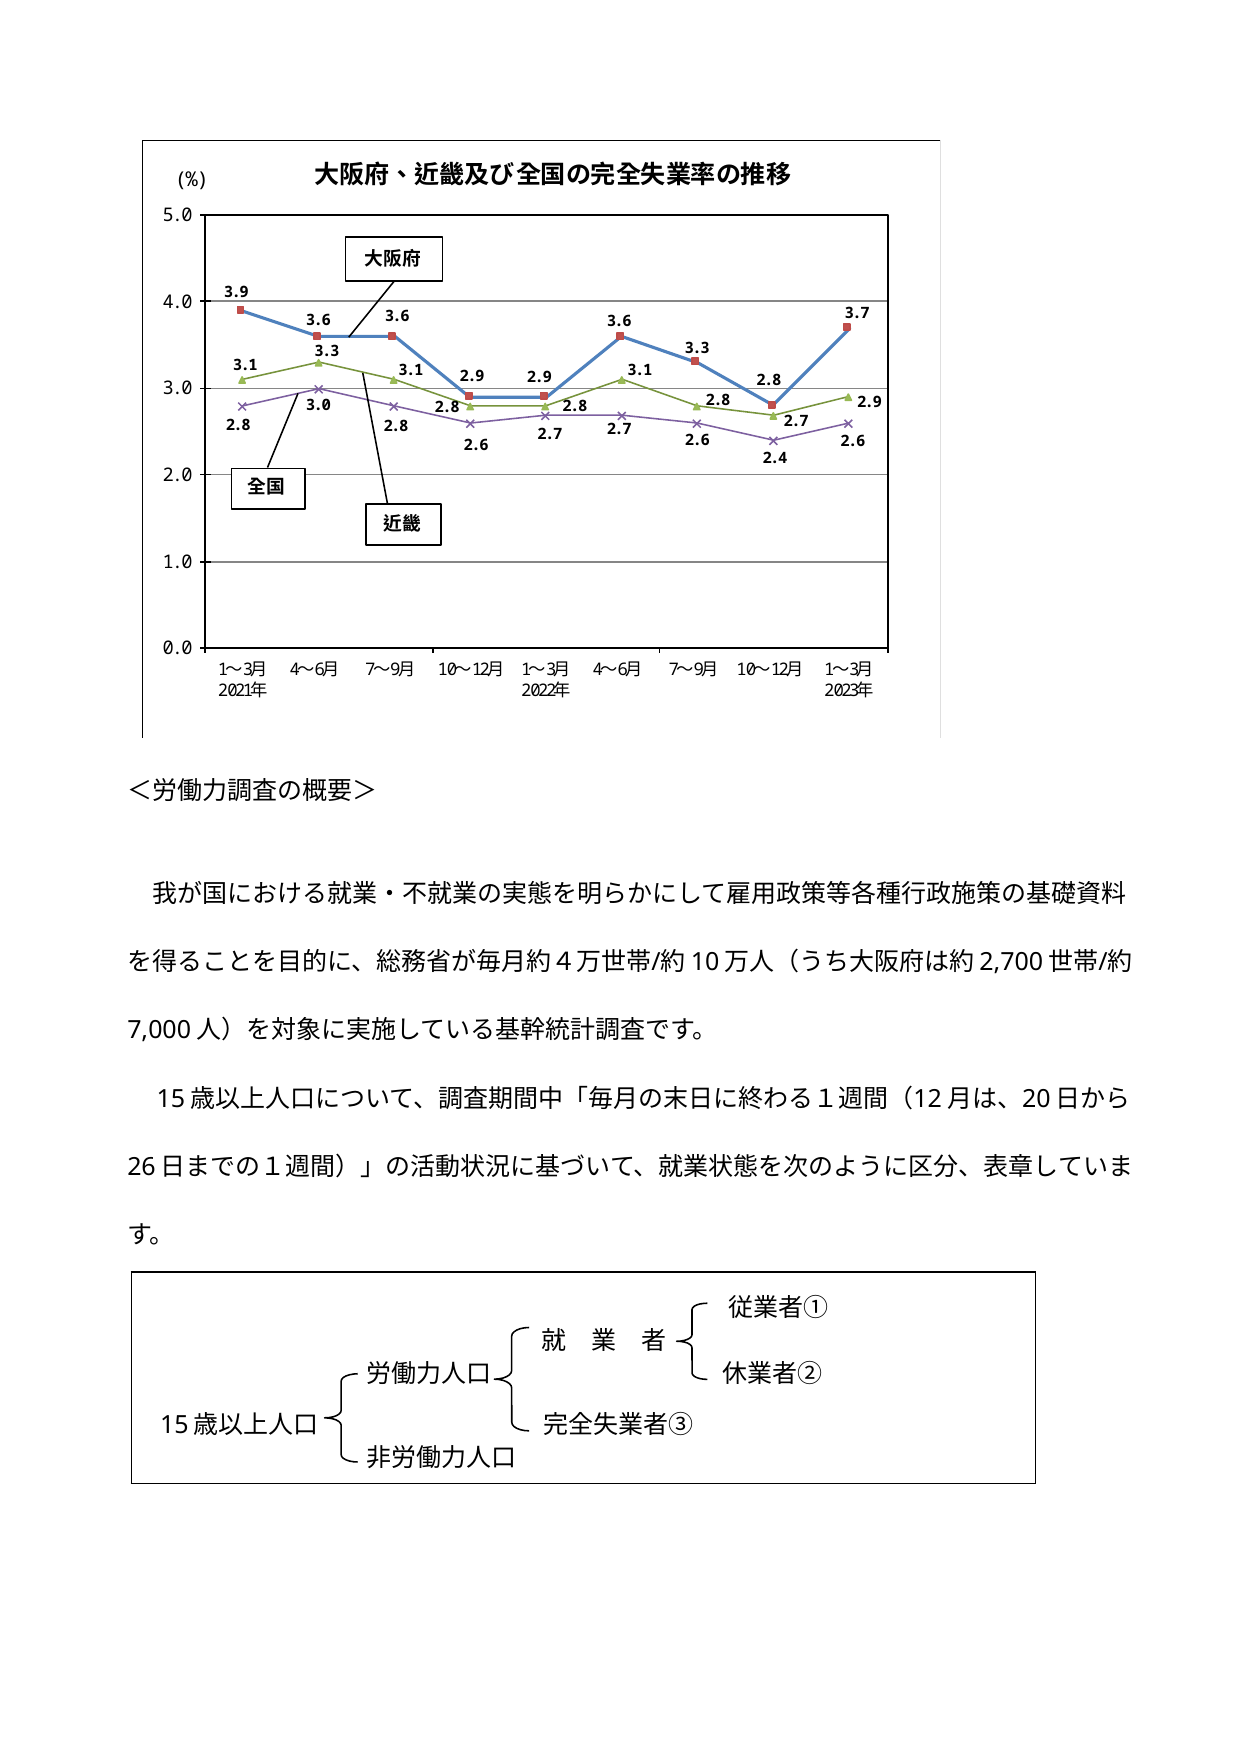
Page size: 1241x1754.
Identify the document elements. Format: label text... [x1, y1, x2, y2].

table_header 従業者① 就 業 者 労働力人口 休業者② 15歳以上人口 完全失業者③ 非労働力人口 [132, 1273, 1035, 1483]
text 我が国における就業・不就業の実態を明らかにして雇用政策等各種行政施策の基礎資料を得ることを目的に、総務省が毎月約４万世帯/約10万人（うち大阪府は約2,700世帯/約7,000人）を対象に実施している基幹統計調査です。 [127, 857, 1134, 1062]
text ＜労働力調査の概要＞ [127, 754, 1107, 823]
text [142, 139, 1107, 754]
text 15歳以上人口について、調査期間中「毎月の末日に終わる１週間（12月は、20日から26日までの１週間）」の活動状況に基づいて、就業状態を次のように区分、表章しています。 [127, 1062, 1149, 1267]
